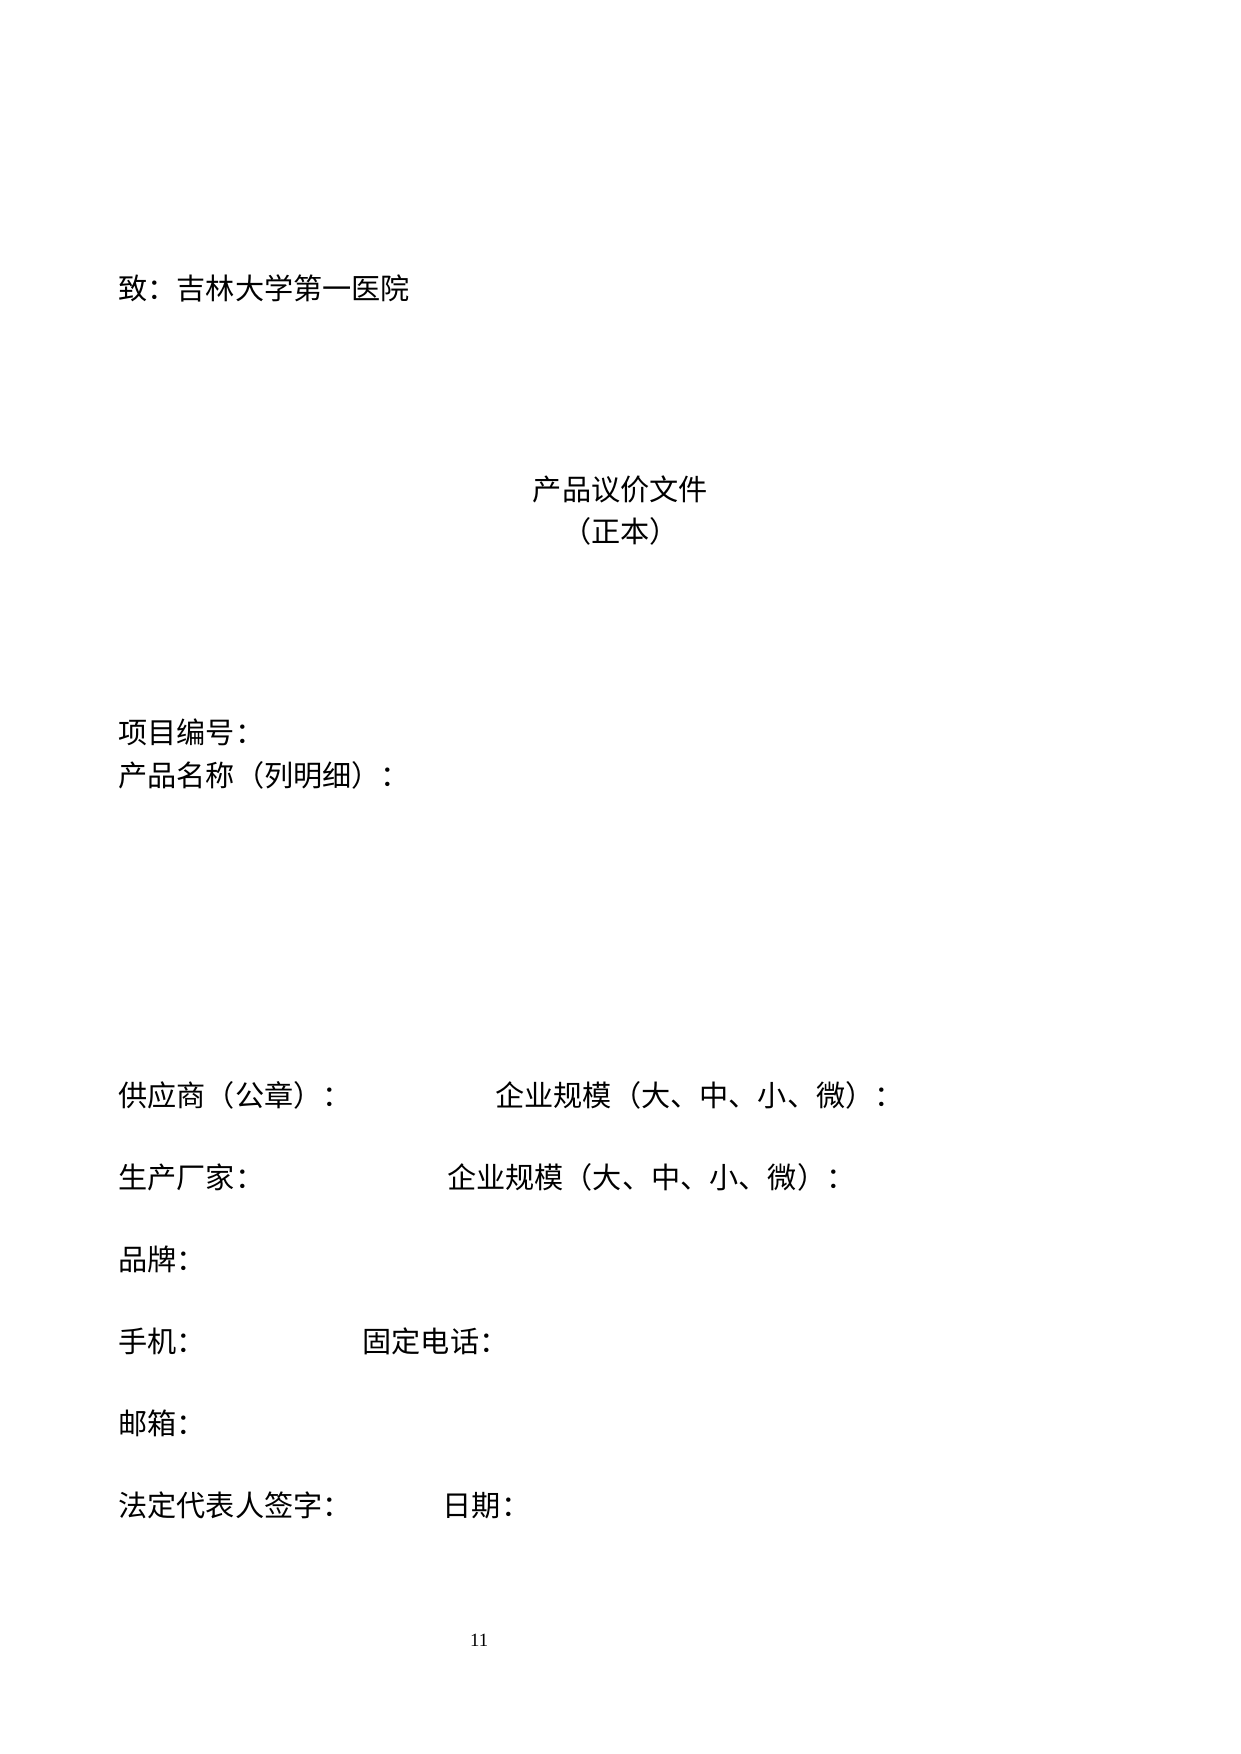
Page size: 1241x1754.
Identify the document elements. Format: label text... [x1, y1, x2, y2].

text 邮箱： [118, 1400, 1122, 1443]
text 法定代表人签字： 日期： [118, 1482, 1122, 1524]
text 供应商（公章）： 企业规模（大、中、小、微）： [118, 1072, 1122, 1115]
text 品牌： [118, 1236, 1122, 1279]
text 项目编号： [118, 710, 1122, 752]
text 致：吉林大学第一医院 [118, 266, 1122, 308]
text 手机： 固定电话： [118, 1318, 1122, 1361]
text 产品名称（列明细）： [118, 752, 1122, 794]
text 产品议价文件 [118, 467, 1122, 509]
text 生产厂家： 企业规模（大、中、小、微）： [118, 1154, 1122, 1197]
text （正本） [118, 509, 1122, 551]
